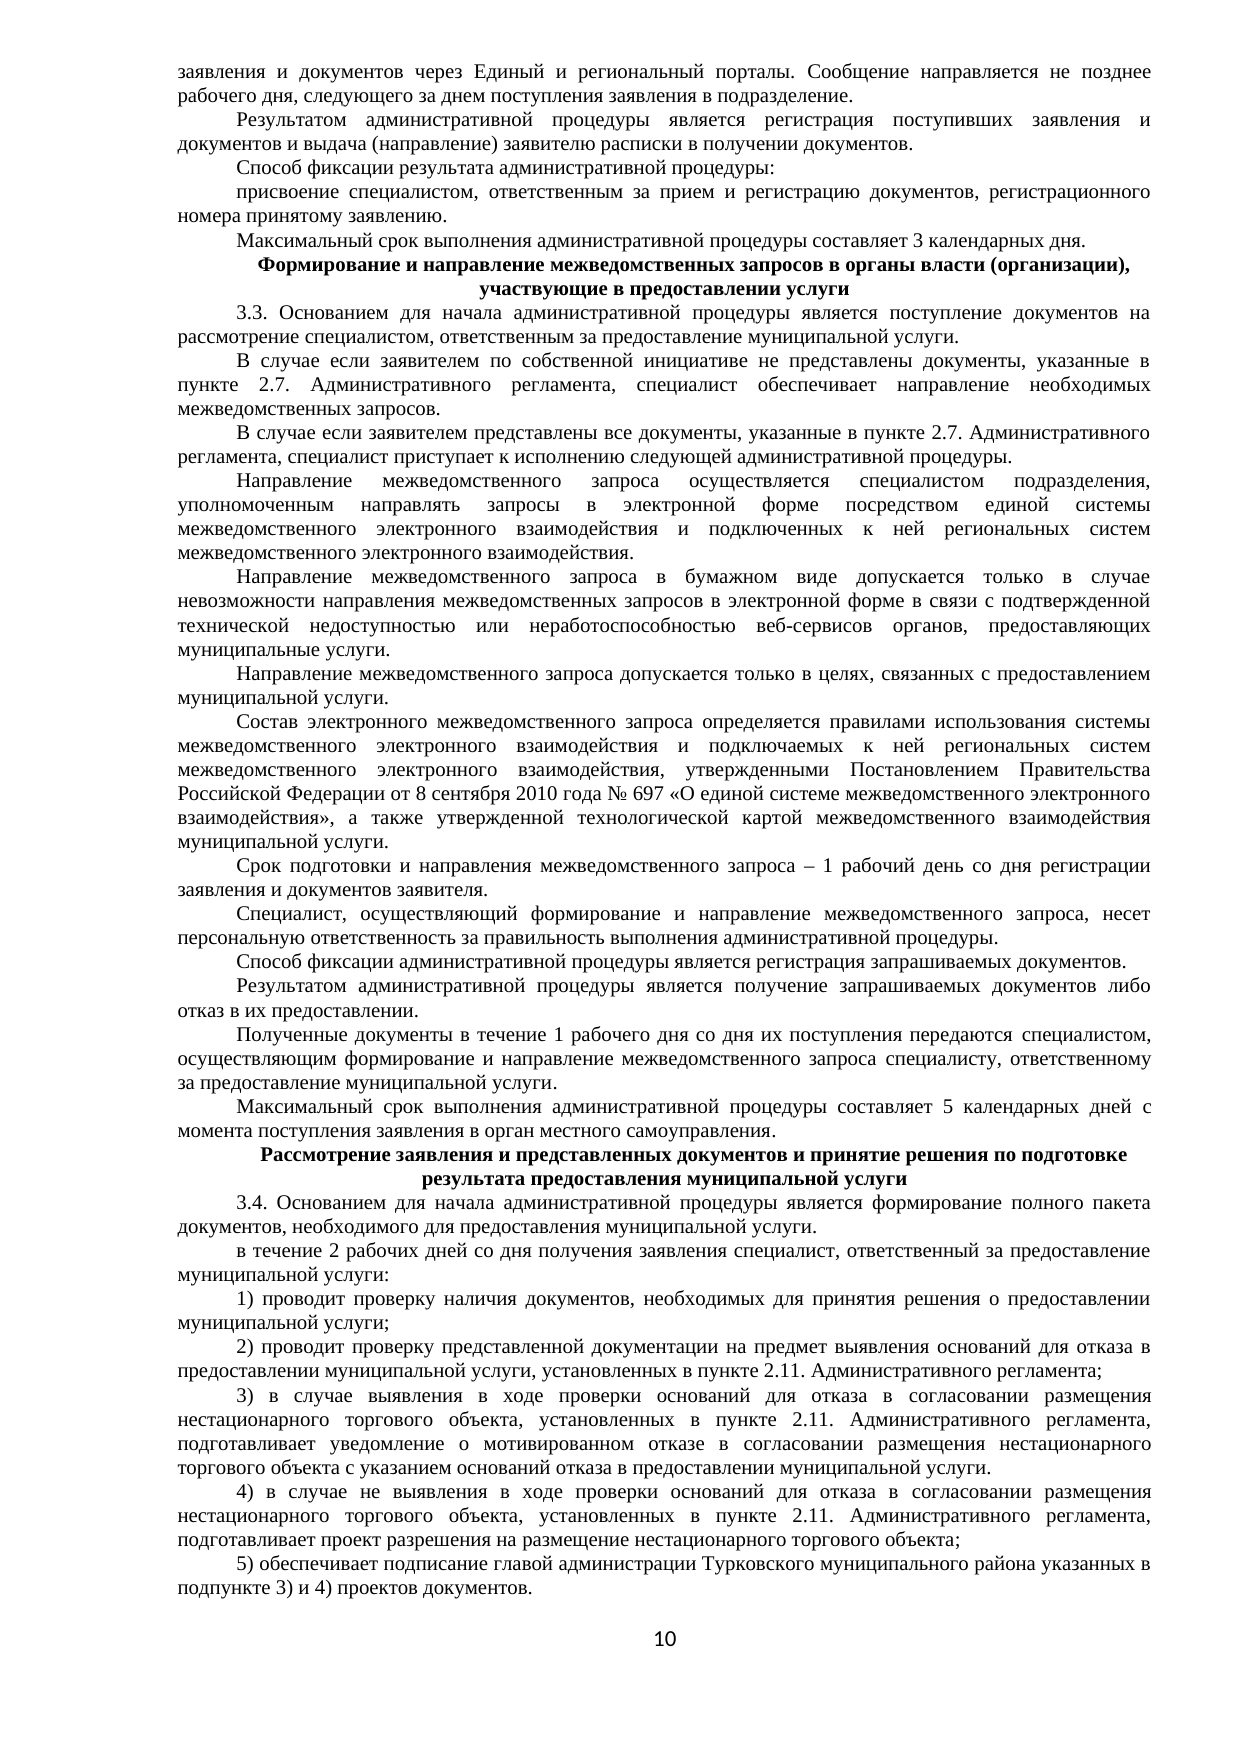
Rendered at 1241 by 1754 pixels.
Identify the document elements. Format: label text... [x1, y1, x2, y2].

text Состав электронного межведомственного запроса определяется правилами использования системы межведомственного электронного взаимодействия и подключаемых к ней региональных систем межведомственного электронного взаимодействия, утвержденными Постановлением Правительства Российской Федерации от 8 сентября 2010 года № 697 «О единой системе межведомственного электронного взаимодействия», а также утвержденной технологической картой межведомственного взаимодействия муниципальной услуги. [177, 709, 1152, 853]
text В случае если заявителем по собственной инициативе не представлены документы, указанные в пункте 2.7. Административного регламента, специалист обеспечивает направление необходимых межведомственных запросов. [177, 348, 1152, 420]
text 3.3. Основанием для начала административной процедуры является поступление документов на рассмотрение специалистом, ответственным за предоставление муниципальной услуги. [177, 300, 1152, 348]
text присвоение специалистом, ответственным за прием и регистрацию документов, регистрационного номера принятому заявлению. [177, 179, 1152, 227]
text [177, 59, 1152, 107]
text Максимальный срок выполнения административной процедуры составляет 5 календарных дней с момента поступления заявления в орган местного самоуправления. [177, 1094, 1152, 1142]
text Направление межведомственного запроса в бумажном виде допускается только в случае невозможности направления межведомственных запросов в электронной форме в связи с подтвержденной технической недоступностью или неработоспособностью веб-сервисов органов, предоставляющих муниципальные услуги. [177, 564, 1152, 661]
text в течение 2 рабочих дней со дня получения заявления специалист, ответственный за предоставление муниципальной услуги: [177, 1238, 1152, 1286]
text Полученные документы в течение 1 рабочего дня со дня их поступления передаются специалистом, осуществляющим формирование и направление межведомственного запроса специалисту, ответственному за предоставление муниципальной услуги. [177, 1022, 1152, 1094]
text Результатом административной процедуры является регистрация поступивших заявления и документов и выдача (направление) заявителю расписки в получении документов. [177, 107, 1152, 155]
text Направление межведомственного запроса допускается только в целях, связанных с предоставлением муниципальной услуги. [177, 661, 1152, 709]
text 2) проводит проверку представленной документации на предмет выявления оснований для отказа в предоставлении муниципальной услуги, установленных в пункте 2.11. Административного регламента; [177, 1334, 1152, 1382]
text Направление межведомственного запроса осуществляется специалистом подразделения, уполномоченным направлять запросы в электронной форме посредством единой системы межведомственного электронного взаимодействия и подключенных к ней региональных систем межведомственного электронного взаимодействия. [177, 468, 1152, 564]
text Специалист, осуществляющий формирование и направление межведомственного запроса, несет персональную ответственность за правильность выполнения административной процедуры. [177, 901, 1152, 949]
text Результатом административной процедуры является получение запрашиваемых документов либо отказ в их предоставлении. [177, 973, 1152, 1022]
text В случае если заявителем представлены все документы, указанные в пункте 2.7. Административного регламента, специалист приступает к исполнению следующей административной процедуры. [177, 420, 1152, 468]
text Формирование и направление межведомственных запросов в органы власти (организации), участвующие в предоставлении услуги [177, 252, 1152, 300]
text 5) обеспечивает подписание главой администрации Турковского муниципального района указанных в подпункте 3) и 4) проектов документов. [177, 1551, 1152, 1599]
text Способ фиксации административной процедуры является регистрация запрашиваемых документов. [177, 949, 1152, 973]
text 3.4. Основанием для начала административной процедуры является формирование полного пакета документов, необходимого для предоставления муниципальной услуги. [177, 1190, 1152, 1238]
text Срок подготовки и направления межведомственного запроса – 1 рабочий день со дня регистрации заявления и документов заявителя. [177, 853, 1152, 901]
text Рассмотрение заявления и представленных документов и принятие решения по подготовке результата предоставления муниципальной услуги [177, 1142, 1152, 1190]
text 4) в случае не выявления в ходе проверки оснований для отказа в согласовании размещения нестационарного торгового объекта, установленных в пункте 2.11. Административного регламента, подготавливает проект разрешения на размещение нестационарного торгового объекта; [177, 1479, 1152, 1551]
text Способ фиксации результата административной процедуры: [177, 155, 1152, 179]
text 3) в случае выявления в ходе проверки оснований для отказа в согласовании размещения нестационарного торгового объекта, установленных в пункте 2.11. Административного регламента, подготавливает уведомление о мотивированном отказе в согласовании размещения нестационарного торгового объекта с указанием оснований отказа в предоставлении муниципальной услуги. [177, 1382, 1152, 1479]
text 1) проводит проверку наличия документов, необходимых для принятия решения о предоставлении муниципальной услуги; [177, 1286, 1152, 1334]
text Максимальный срок выполнения административной процедуры составляет 3 календарных дня. [177, 227, 1152, 252]
